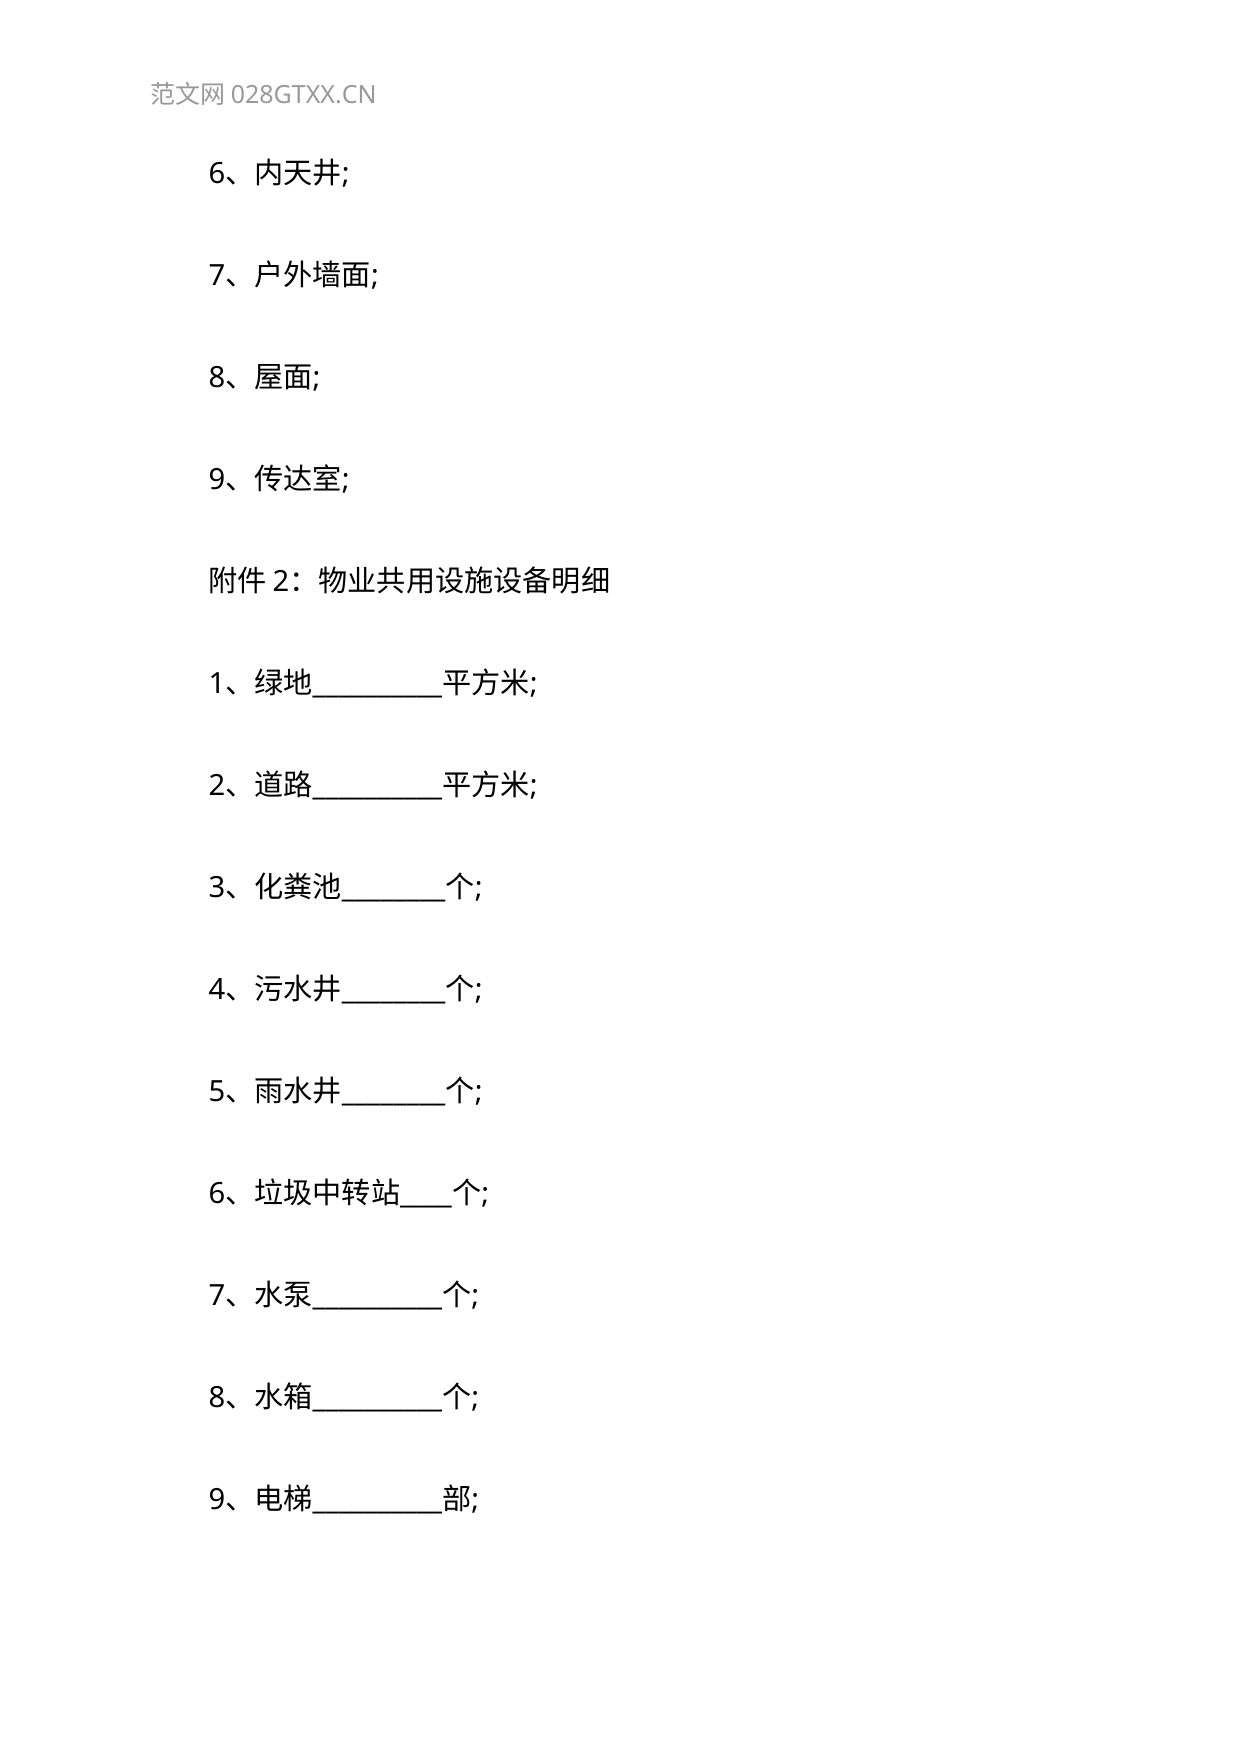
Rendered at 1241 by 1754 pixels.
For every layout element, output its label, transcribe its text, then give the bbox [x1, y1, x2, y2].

text 5、雨水井________个; [150, 1068, 1090, 1110]
text 4、污水井________个; [150, 966, 1090, 1008]
text 1、绿地__________平方米; [150, 660, 1090, 702]
text 8、水箱__________个; [150, 1374, 1090, 1416]
text 8、屋面; [150, 354, 1090, 396]
text 9、传达室; [150, 456, 1090, 498]
text 3、化粪池________个; [150, 864, 1090, 906]
text 7、户外墙面; [150, 252, 1090, 294]
text 6、垃圾中转站____个; [150, 1170, 1090, 1212]
text 9、电梯__________部; [150, 1476, 1090, 1518]
text 6、内天井; [150, 150, 1090, 192]
text 7、水泵__________个; [150, 1272, 1090, 1314]
text 附件2：物业共用设施设备明细 [150, 558, 1090, 600]
text 2、道路__________平方米; [150, 762, 1090, 804]
